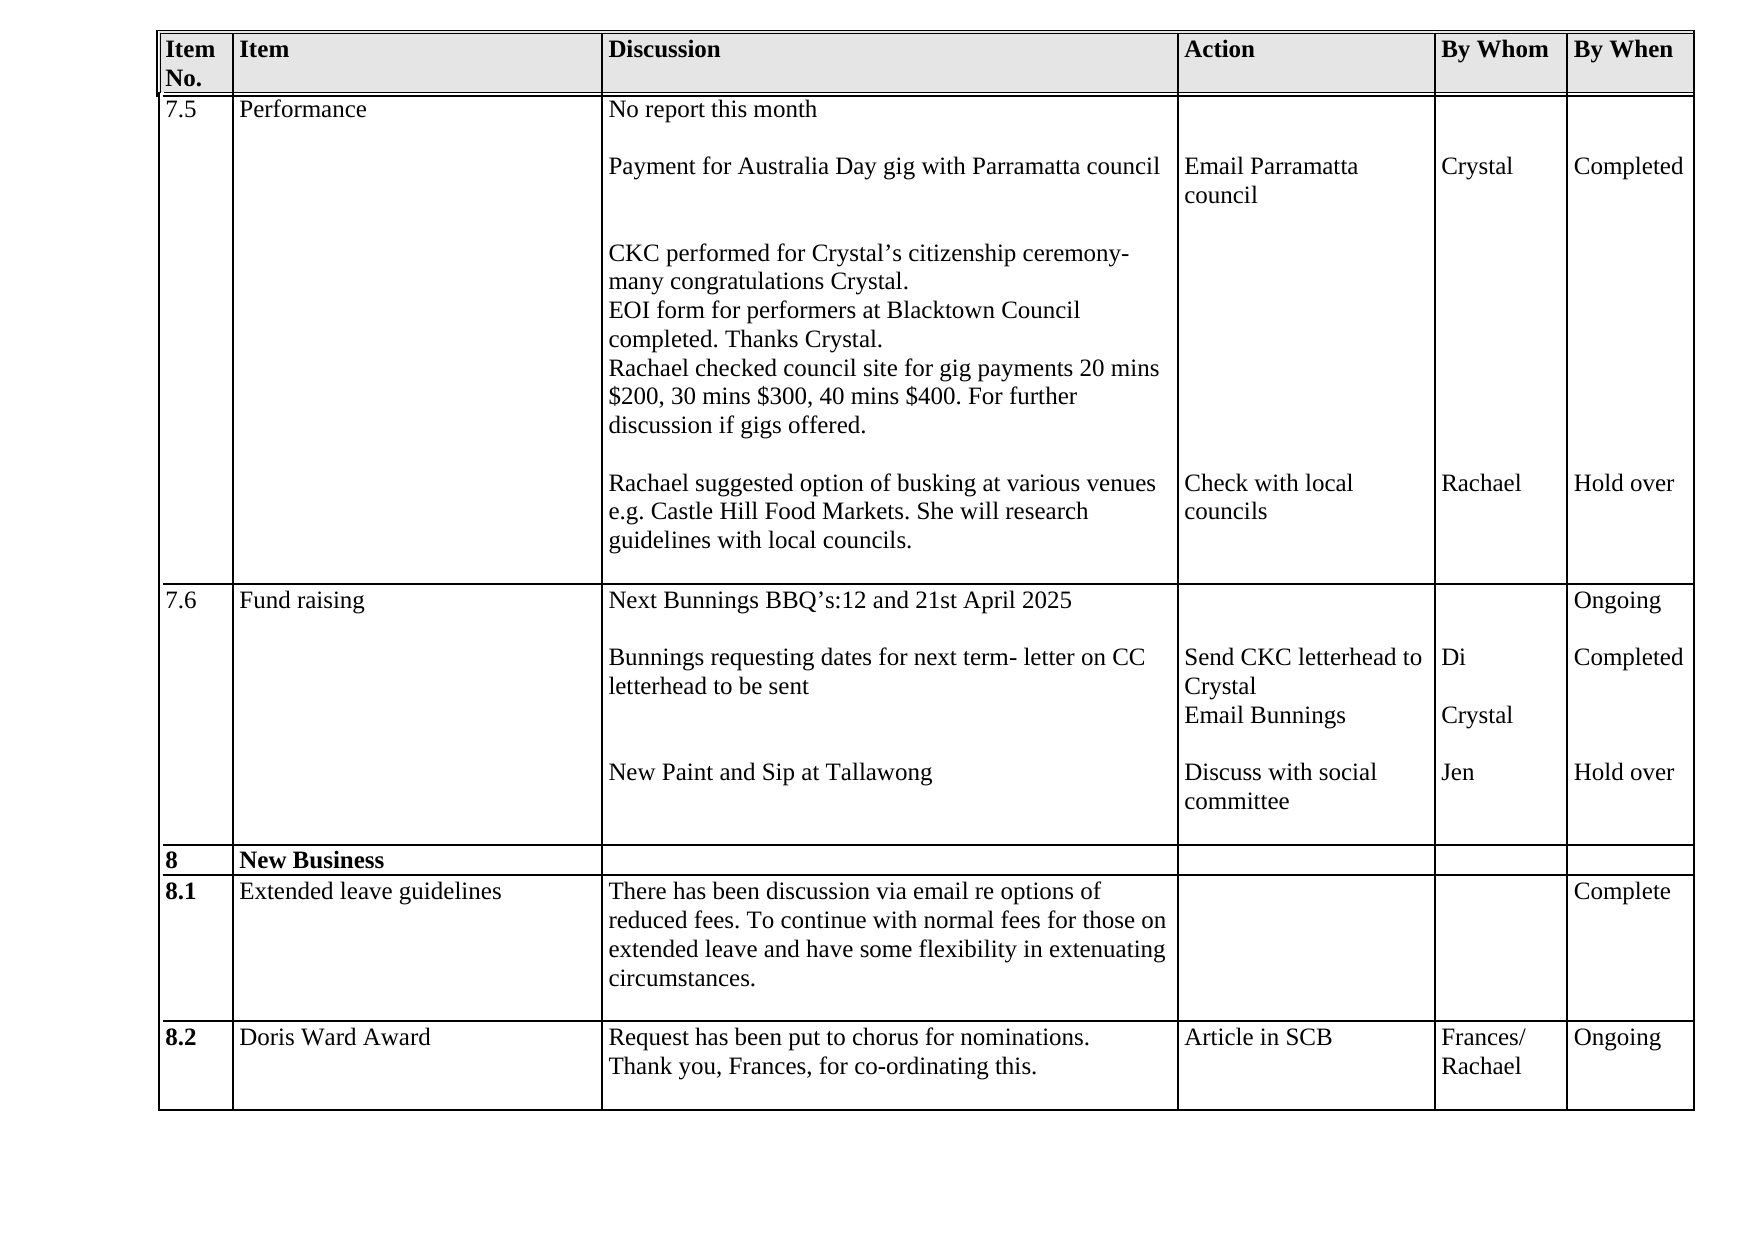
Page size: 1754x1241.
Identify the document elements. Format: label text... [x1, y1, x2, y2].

table_cell New Business [234, 846, 601, 874]
table_cell Ongoing [1568, 1022, 1693, 1108]
table_cell 8.2 [160, 1020, 232, 1108]
table_cell There has been discussion via email re options of reduced fees. To continue with normal fees for those on extended leave and have some flexibility in extenuating circumstances. [603, 876, 1177, 1020]
table_cell No report this month Payment for Australia Day gig with Parramatta council CKC performed for Crystal’s citizenship ceremony- many congratulations Crystal. EOI form for performers at Blacktown Council completed. Thanks Crystal. Rachael checked council site for gig payments 20 mins $200, 30 mins $300, 40 mins $400. For further discussion if gigs offered. Rachael suggested option of busking at various venues e.g. Castle Hill Food Markets. She will research guidelines with local councils. [603, 97, 1177, 583]
table_cell Fund raising [234, 585, 601, 843]
table_cell [603, 846, 1177, 874]
table_cell Doris Ward Award [234, 1022, 601, 1108]
table_cell [1568, 846, 1693, 874]
table_cell 8 [160, 844, 232, 874]
table_cell Extended leave guidelines [234, 876, 601, 1020]
table_cell [1179, 846, 1434, 874]
table_cell Send CKC letterhead to Crystal Email Bunnings Discuss with social committee [1179, 585, 1434, 843]
table_cell [1436, 876, 1566, 1020]
table_cell Performance [234, 97, 601, 583]
table_cell Frances/ Rachael [1436, 1022, 1566, 1108]
table_cell 7.5 [160, 92, 232, 583]
table_cell [1179, 876, 1434, 1020]
table_cell Request has been put to chorus for nominations. Thank you, Frances, for co-ordinating this. [603, 1022, 1177, 1108]
table_cell [1436, 846, 1566, 874]
table_cell Complete [1568, 876, 1693, 1020]
table_header Action [1179, 34, 1434, 92]
table_header Discussion [603, 34, 1177, 92]
table_cell 7.6 [160, 583, 232, 843]
table_cell 8.1 [160, 874, 232, 1020]
table_cell Di Crystal Jen [1436, 585, 1566, 843]
table_header By When [1568, 34, 1693, 92]
table_cell Next Bunnings BBQ’s:12 and 21st April 2025 Bunnings requesting dates for next term- letter on CC letterhead to be sent New Paint and Sip at Tallawong [603, 585, 1177, 843]
table_cell Email Parramatta council Check with local councils [1179, 97, 1434, 583]
table_cell Article in SCB [1179, 1022, 1434, 1108]
table_header Item No. [161, 34, 232, 92]
table_cell Completed Hold over [1568, 97, 1693, 583]
table_cell Crystal Rachael [1436, 97, 1566, 583]
table_header Item [234, 34, 601, 92]
table_header By Whom [1436, 34, 1566, 92]
table_cell Ongoing Completed Hold over [1568, 585, 1693, 843]
